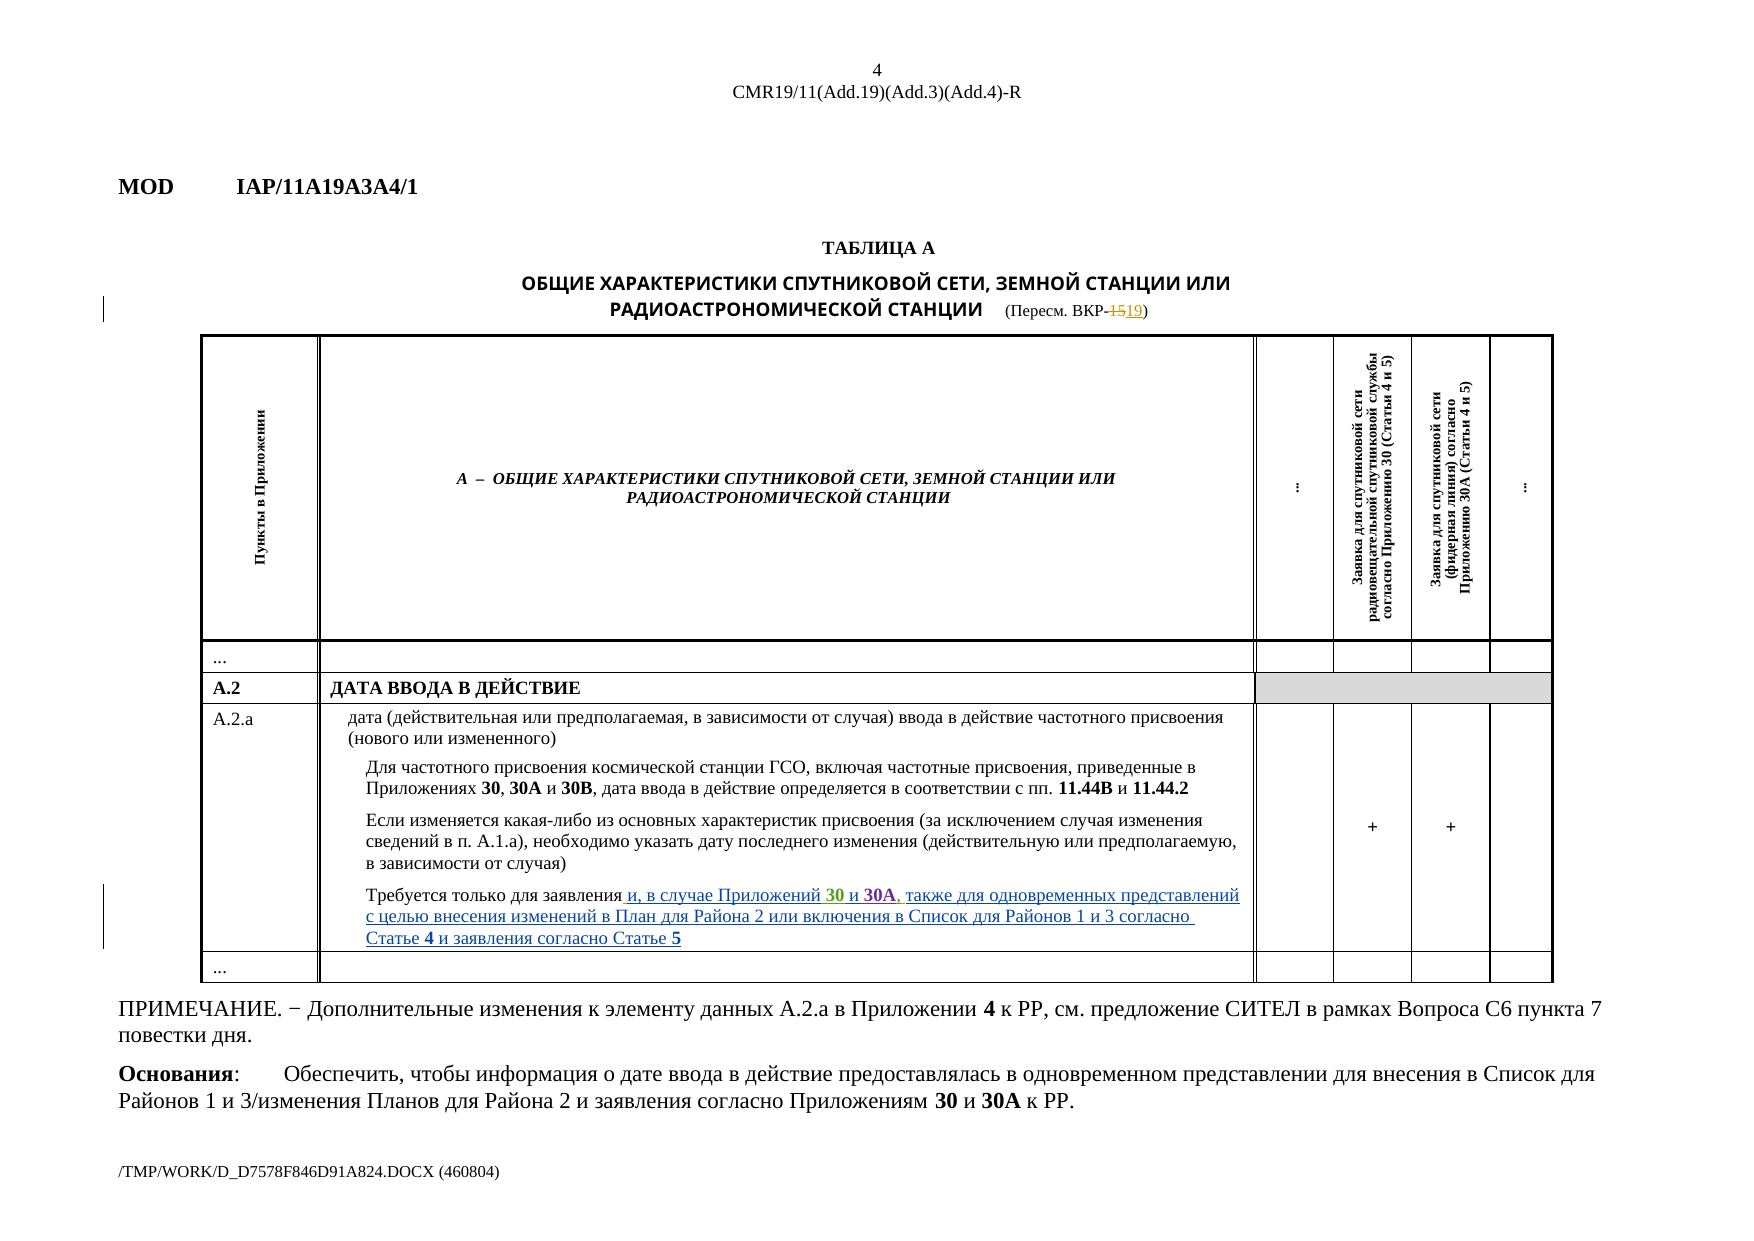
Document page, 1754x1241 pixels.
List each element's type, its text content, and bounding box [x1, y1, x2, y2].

table_cell [321, 642, 1253, 672]
text Основания: Обеспечить, чтобы информация о дате ввода в действие предоставлялась в одновременном представлении для внесения в Список для Районов 1 и 3/изменения Планов для Района 2 и заявления согласно Приложениям 30 и 30A к РР. [118, 1060, 1636, 1113]
table_cell [1491, 952, 1551, 982]
table_cell [1491, 704, 1551, 951]
table_header Заявка для спутниковой сети радиовещательной спутниковой службы согласно Приложению 30 (Статьи 4 и 5) [1334, 337, 1411, 639]
table_cell A.2 [203, 673, 317, 703]
table_header ... [1491, 337, 1551, 639]
table_cell [1334, 642, 1411, 672]
table_cell [1412, 642, 1489, 672]
table_cell [1257, 952, 1333, 982]
text Таблица A [118, 237, 1639, 258]
table_cell ... [203, 642, 317, 672]
table_header A – ОБЩИЕ ХАРАКТЕРИСТИКИ СПУТНИКОВОЙ СЕТИ, ЗЕМНОЙ СТАНЦИИ ИЛИ РАДИОАСТРОНОМИЧЕСКОЙ СТАНЦИИ [321, 337, 1253, 639]
table_cell + [1334, 704, 1411, 951]
table_cell Если изменяется какая-либо из основных характеристик присвоения (за исключением случая изменения сведений в п. А.1.а), необходимо указать дату последнего изменения (действительную или предполагаемую, в зависимости от случая) [321, 806, 1253, 881]
table_header Пункты в Приложении [203, 337, 317, 639]
table_cell + [1412, 704, 1489, 951]
table_cell Требуется только для заявления [321, 881, 1253, 951]
text ПРИМЕЧАНИЕ. − Дополнительные изменения к элементу данных A.2.a в Приложении 4 к РР, см. предложение СИТЕЛ в рамках Вопроса C6 пункта 7 повестки дня. [118, 995, 1636, 1048]
table_cell [1257, 704, 1333, 951]
table_cell ДАТА ВВОДА В ДЕЙСТВИЕ [321, 673, 1254, 703]
table_cell ... [203, 952, 317, 982]
table_header ... [1257, 337, 1333, 639]
table_cell [1412, 952, 1489, 982]
table_cell дата (действительная или предполагаемая, в зависимости от случая) ввода в действие частотного присвоения (нового или измененного) [321, 704, 1253, 753]
table_cell A.2.a [203, 704, 317, 951]
table_cell [1491, 642, 1551, 672]
table_header Заявка для спутниковой сети (фидерная линия) согласно Приложению 30А (Статьи 4 и 5) [1412, 337, 1489, 639]
table_cell [1256, 673, 1551, 703]
table_cell [1257, 642, 1333, 672]
table_cell [1334, 952, 1411, 982]
title ОБЩИЕ ХАРАКТЕРИСТИКИ СПУТНИКОВОЙ СЕТИ, ЗЕМНОЙ СТАНЦИИ ИЛИ РАДИОАСТРОНОМИЧЕСКОЙ СТАНЦИИ (Пересм. ВКР-) [118, 271, 1639, 322]
table_cell Для частотного присвоения космической станции ГСО, включая частотные присвоения, приведенные в Приложениях 30, 30А и 30В, дата ввода в действие определяется в соответствии с пп. 11.44B и 11.44.2 [321, 753, 1253, 806]
text MOD IAP/11A19A3A4/1 [118, 173, 1636, 199]
table_cell [321, 952, 1253, 982]
